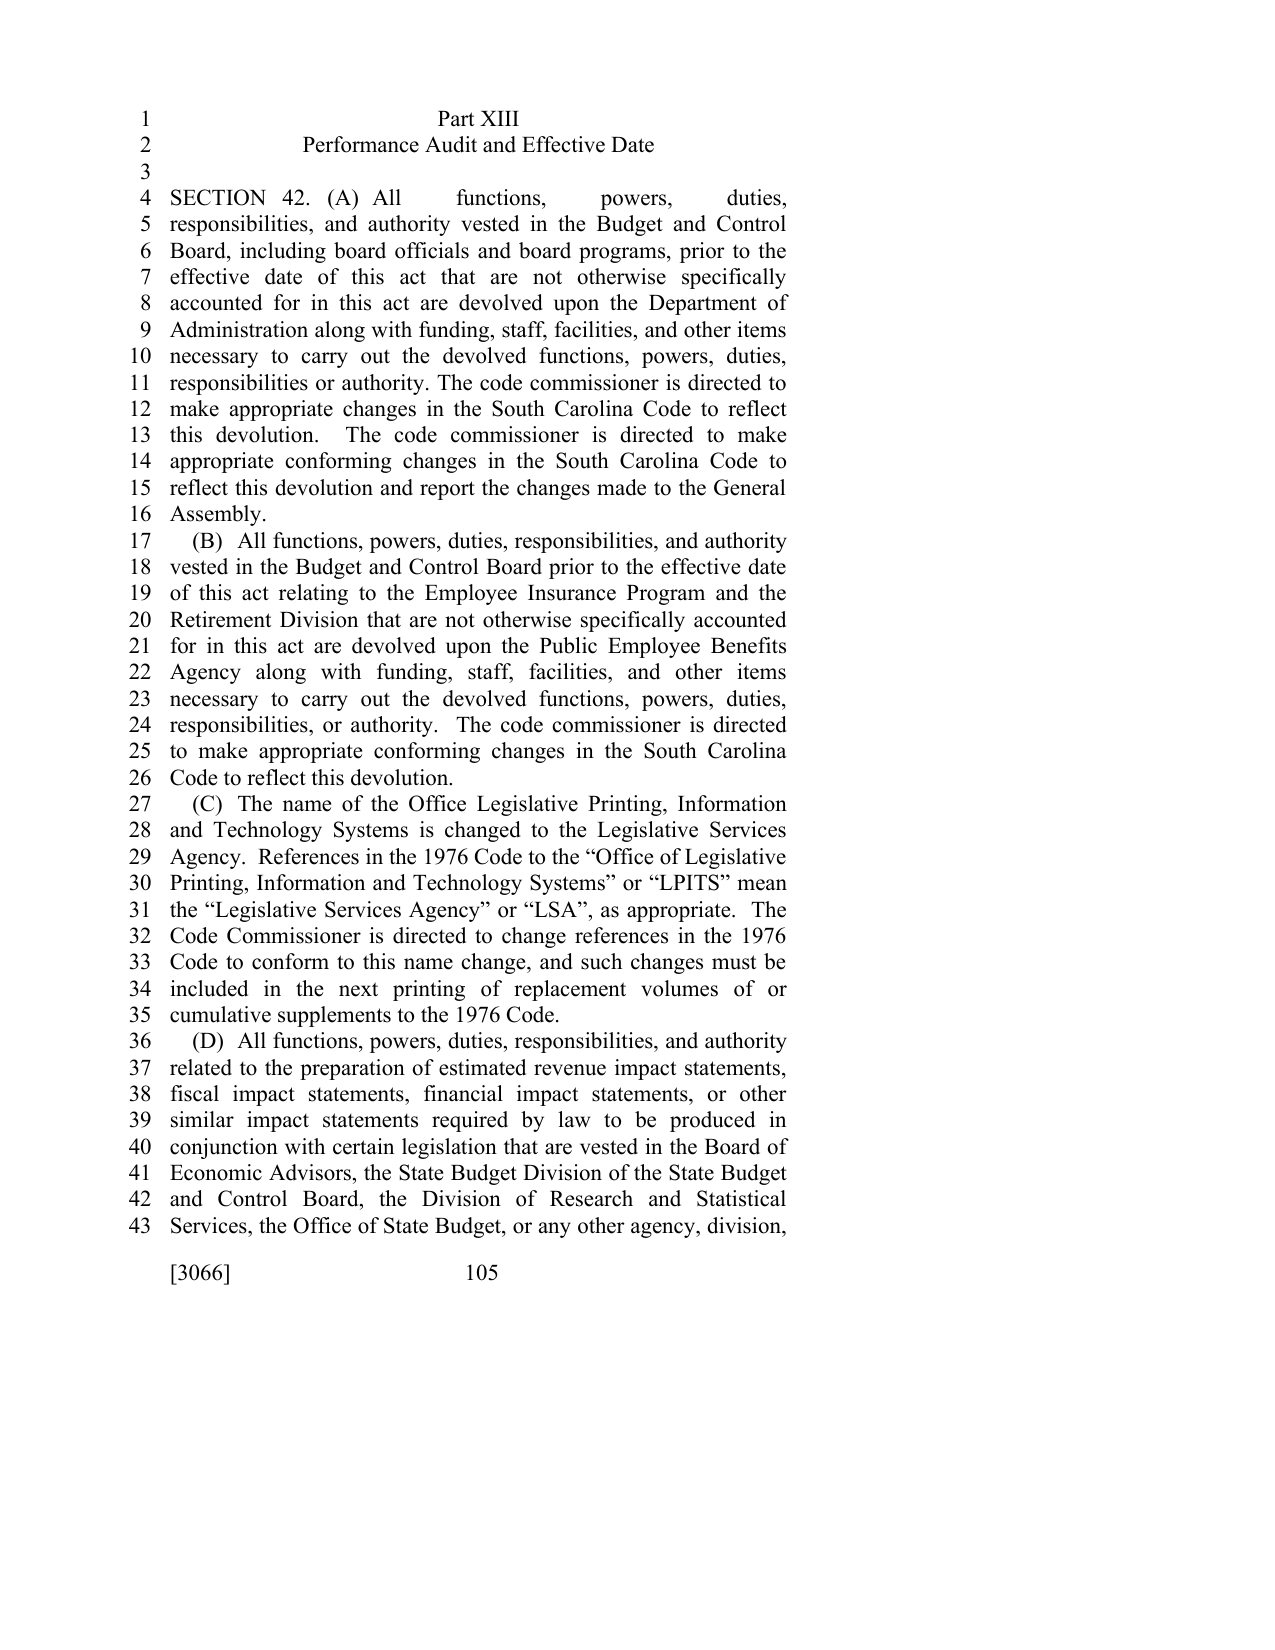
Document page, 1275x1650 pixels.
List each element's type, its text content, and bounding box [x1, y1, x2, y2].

text (C) The name of the Office Legislative Printing, Information and Technology Systems is changed to the Legislative Services Agency. References in the 1976 Code to the “Office of Legislative Printing, Information and Technology Systems” or “LPITS” mean the “Legislative Services Agency” or “LSA”, as appropriate. The Code Commissioner is directed to change references in the 1976 Code to conform to this name change, and such changes must be included in the next printing of replacement volumes of or cumulative supplements to the 1976 Code. [169, 790, 787, 1027]
text (B) All functions, powers, duties, responsibilities, and authority vested in the Budget and Control Board prior to the effective date of this act relating to the Employee Insurance Program and the Retirement Division that are not otherwise specifically accounted for in this act are devolved upon the Public Employee Benefits Agency along with funding, staff, facilities, and other items necessary to carry out the devolved functions, powers, duties, responsibilities, or authority. The code commissioner is directed to make appropriate conforming changes in the South Carolina Code to reflect this devolution. [169, 527, 787, 790]
text Performance Audit and Effective Date [169, 131, 787, 158]
text Part XIII [169, 105, 787, 131]
text SECTION 42. (A) All functions, powers, duties, responsibilities, and authority vested in the Budget and Control Board, including board officials and board programs, prior to the effective date of this act that are not otherwise specifically accounted for in this act are devolved upon the Department of Administration along with funding, staff, facilities, and other items necessary to carry out the devolved functions, powers, duties, responsibilities or authority. The code commissioner is directed to make appropriate changes in the South Carolina Code to reflect this devolution. The code commissioner is directed to make appropriate conforming changes in the South Carolina Code to reflect this devolution and report the changes made to the General Assembly. [169, 184, 787, 527]
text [169, 1027, 787, 1238]
